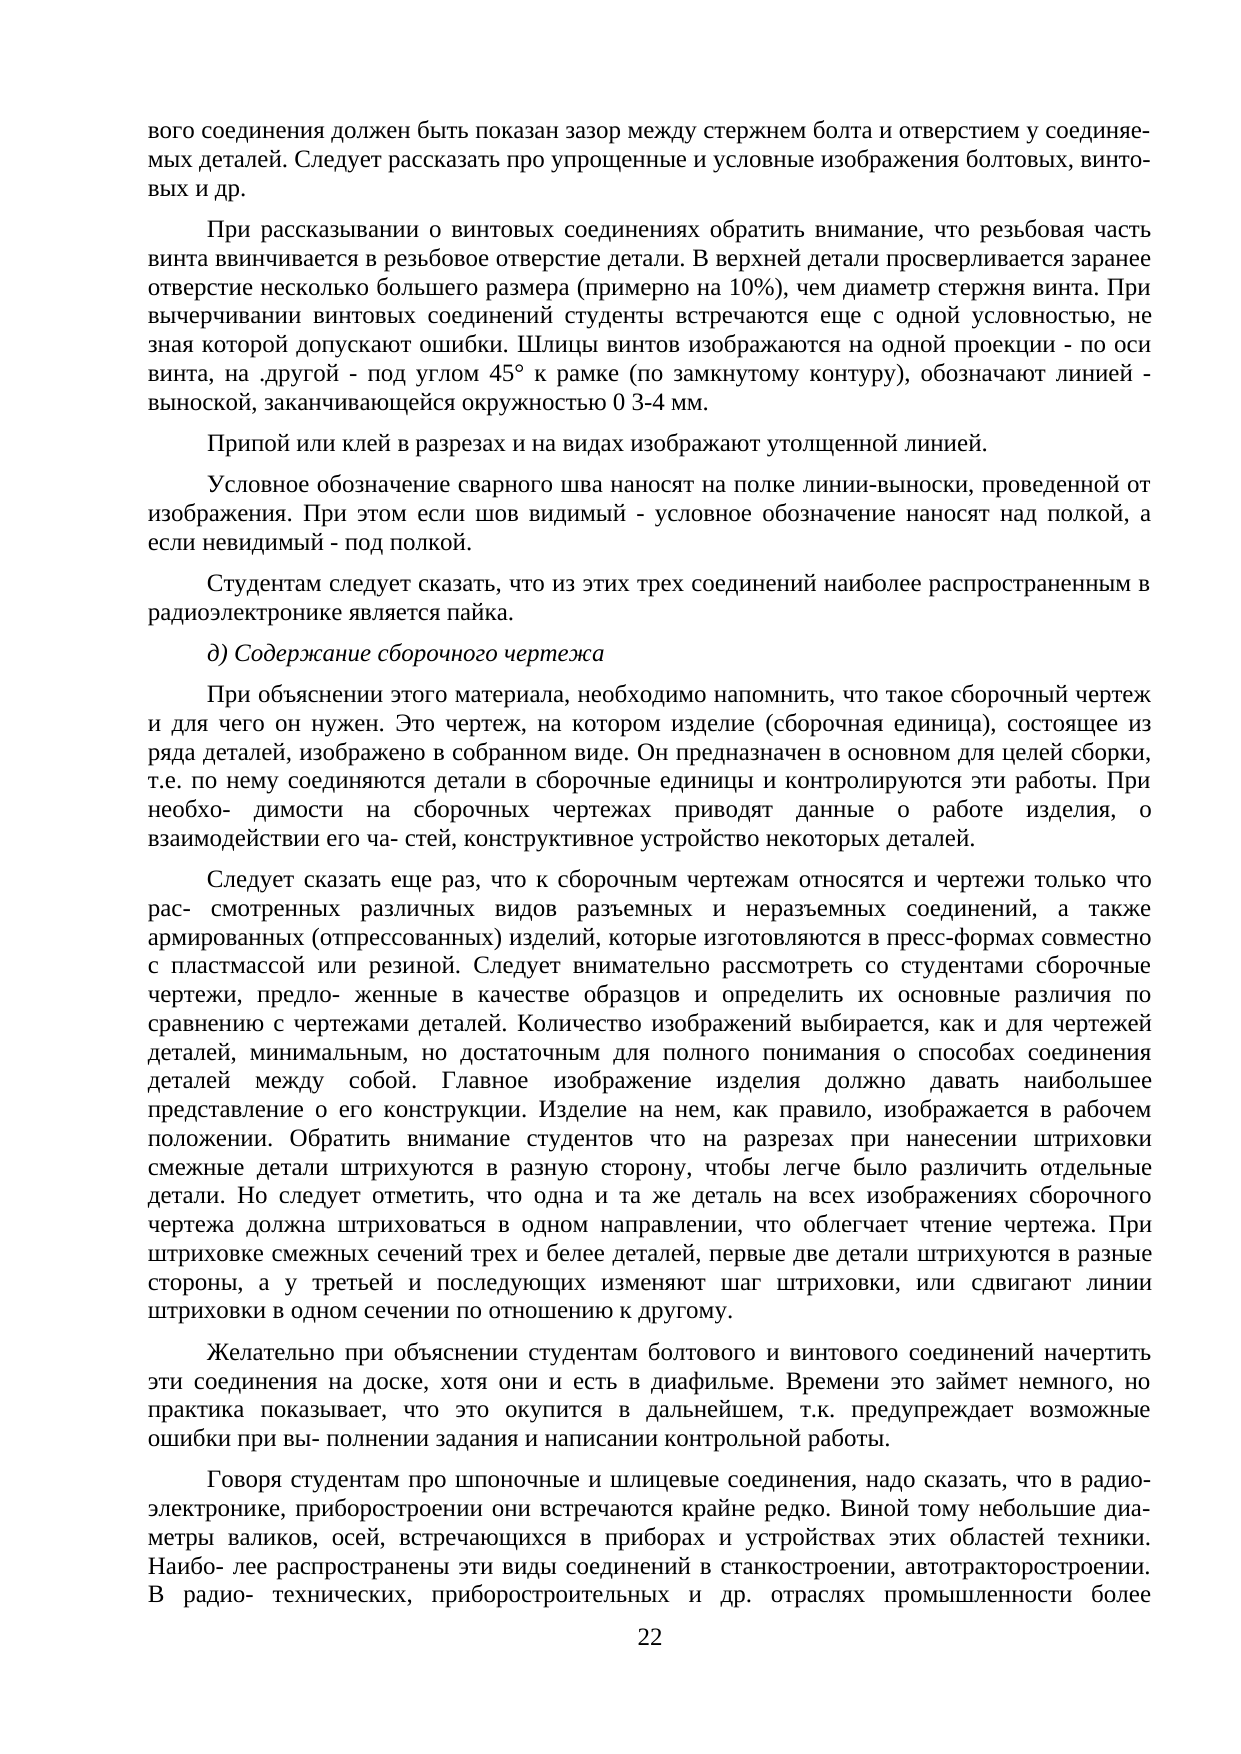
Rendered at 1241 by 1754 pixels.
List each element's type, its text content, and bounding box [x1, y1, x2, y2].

text д) Содержание сборочного чертежа [207, 638, 1163, 667]
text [148, 1464, 1152, 1608]
text Желательно при объяснении студентам болтового и винтового соединений начертить эти соединения на доске, хотя они и есть в диафильме. Времени это займет немного, но практика показывает, что это окупится в дальнейшем, т.к. предупреждает возможные ошибки при вы- полнении задания и написании контрольной работы. [148, 1337, 1151, 1452]
text Студентам следует сказать, что из этих трех соединений наиболее распространенным в радиоэлектронике является пайка. [148, 568, 1151, 626]
text Следует сказать еще раз, что к сборочным чертежам относятся и чертежи только что рас- смотренных различных видов разъемных и неразъемных соединений, а также армированных (отпрессованных) изделий, которые изготовляются в пресс-формах совместно с пластмассой или резиной. Следует внимательно рассмотреть со студентами сборочные чертежи, предло- женные в качестве образцов и определить их основные различия по сравнению с чертежами деталей. Количество изображений выбирается, как и для чертежей деталей, минимальным, но достаточным для полного понимания о способах соединения деталей между собой. Главное изображение изделия должно давать наибольшее представление о его конструкции. Изделие на нем, как правило, изображается в рабочем положении. Обратить внимание студентов что на разрезах при нанесении штриховки смежные детали штрихуются в разную сторону, чтобы легче было различить отдельные детали. Но следует отметить, что одна и та же деталь на всех изображениях сборочного чертежа должна штриховаться в одном направлении, что облегчает чтение чертежа. При штриховке смежных сечений трех и белее деталей, первые две детали штрихуются в разные стороны, а у третьей и последующих изменяют шаг штриховки, или сдвигают линии штриховки в одном сечении по отношению к другому. [148, 864, 1152, 1324]
text вого соединения должен быть показан зазор между стержнем болта и отверстием у соединяе- мых деталей. Следует рассказать про упрощенные и условные изображения болтовых, винто- вых и др. [148, 115, 1151, 202]
text Припой или клей в разрезах и на видах изображают утолщенной линией. [207, 428, 1163, 457]
text Условное обозначение сварного шва наносят на полке линии-выноски, проведенной от изображения. При этом если шов видимый - условное обозначение наносят над полкой, а если невидимый - под полкой. [148, 469, 1152, 556]
text При рассказывании о винтовых соединениях обратить внимание, что резьбовая часть винта ввинчивается в резьбовое отверстие детали. В верхней детали просверливается заранее отверстие несколько большего размера (примерно на 10%), чем диаметр стержня винта. При вычерчивании винтовых соединений студенты встречаются еще с одной условностью, не зная которой допускают ошибки. Шлицы винтов изображаются на одной проекции - по оси винта, на .другой - под углом 45° к рамке (по замкнутому контуру), обозначают линией - выноской, заканчивающейся окружностью 0 3-4 мм. [148, 214, 1152, 416]
text При объяснении этого материала, необходимо напомнить, что такое сборочный чертеж и для чего он нужен. Это чертеж, на котором изделие (сборочная единица), состоящее из ряда деталей, изображено в собранном виде. Он предназначен в основном для целей сборки, т.е. по нему соединяются детали в сборочные единицы и контролируются эти работы. При необхо- димости на сборочных чертежах приводят данные о работе изделия, о взаимодействии его ча- стей, конструктивное устройство некоторых деталей. [148, 679, 1152, 852]
